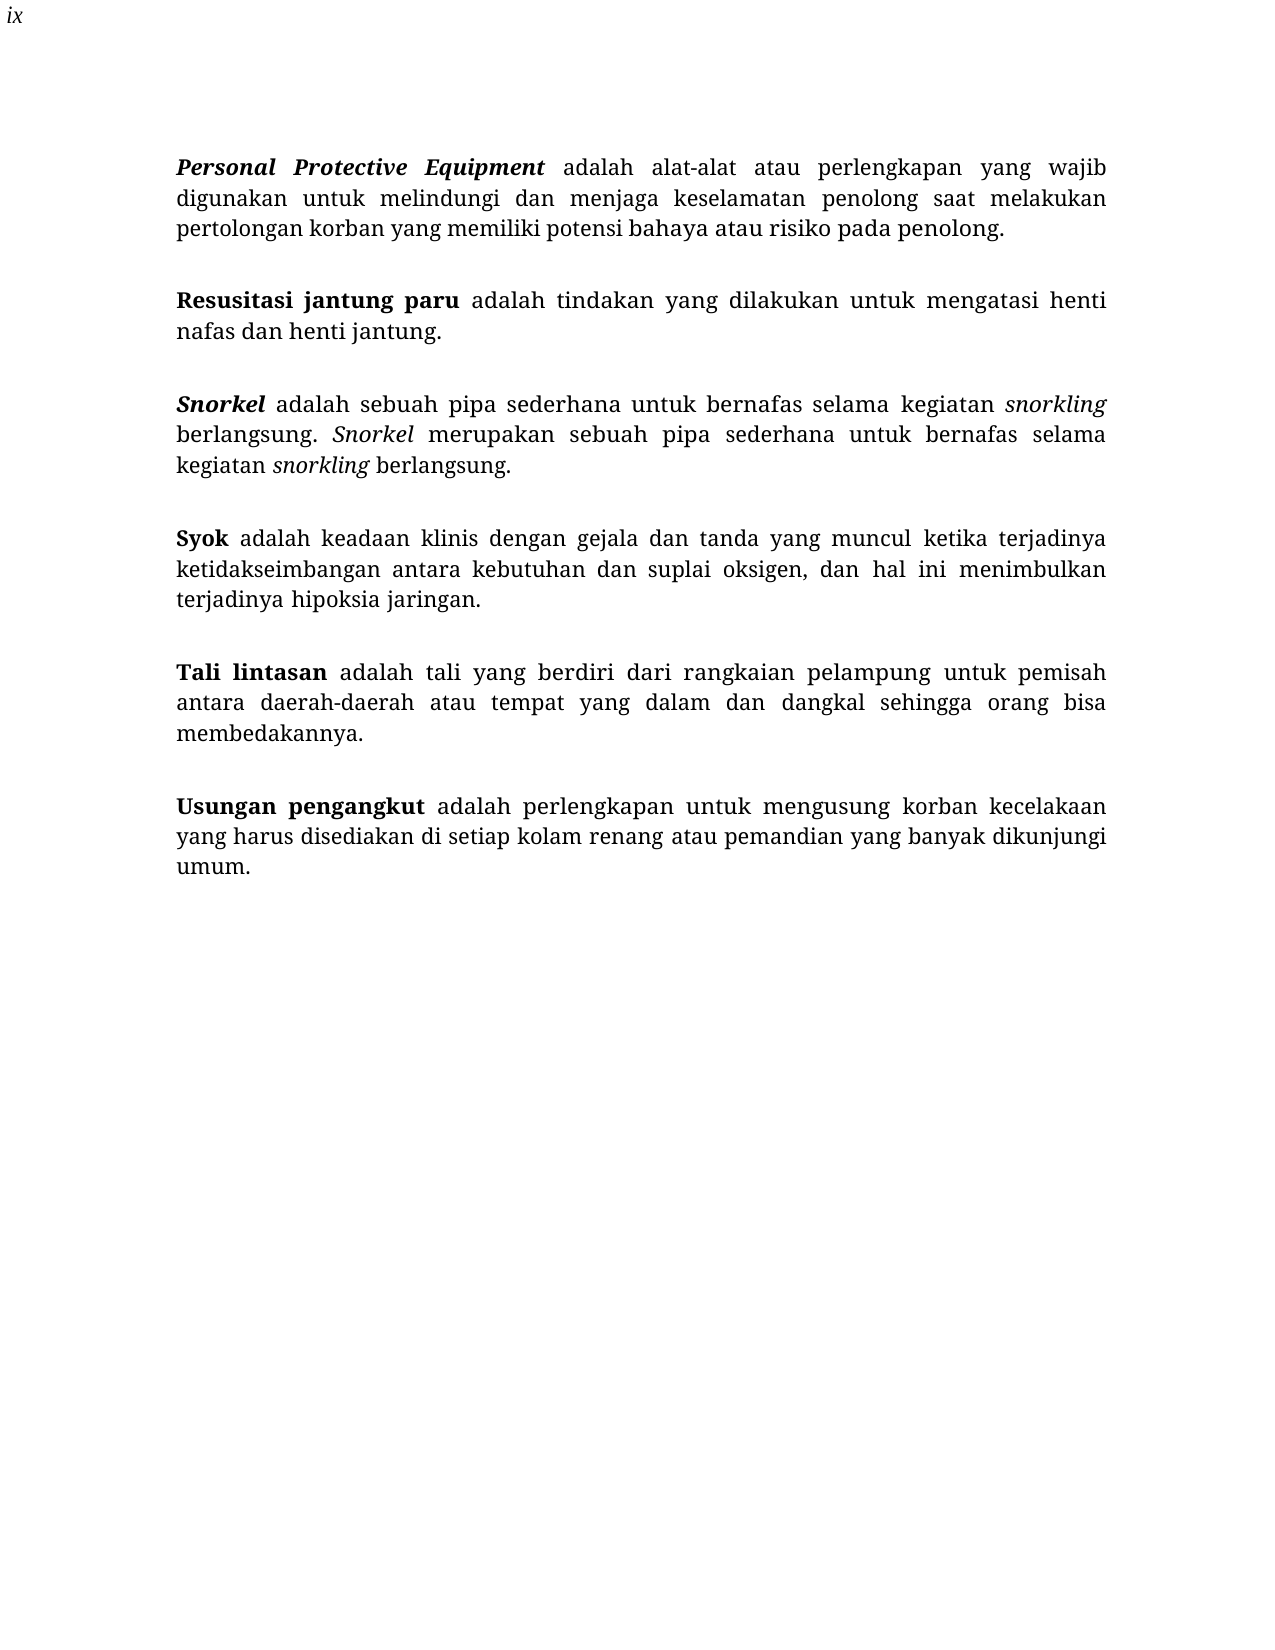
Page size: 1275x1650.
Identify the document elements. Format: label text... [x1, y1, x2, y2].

text Personal Protective Equipment adalah alat-alat atau perlengkapan yang wajib digunakan untuk melindungi dan menjaga keselamatan penolong saat melakukan pertolongan korban yang memiliki potensi bahaya atau risiko pada penolong. [176, 152, 1107, 243]
text Tali lintasan adalah tali yang berdiri dari rangkaian pelampung untuk pemisah antara daerah-daerah atau tempat yang dalam dan dangkal sehingga orang bisa membedakannya. [176, 656, 1107, 747]
text Usungan pengangkut adalah perlengkapan untuk mengusung korban kecelakaan yang harus disediakan di setiap kolam renang atau pemandian yang banyak dikunjungi umum. [176, 791, 1107, 880]
text Syok adalah keadaan klinis dengan gejala dan tanda yang muncul ketika terjadinya ketidakseimbangan antara kebutuhan dan suplai oksigen, dan hal ini menimbulkan terjadinya hipoksia jaringan. [176, 523, 1106, 614]
text Snorkel adalah sebuah pipa sederhana untuk bernafas selama kegiatan snorkling berlangsung. Snorkel merupakan sebuah pipa sederhana untuk bernafas selama kegiatan snorkling berlangsung. [176, 389, 1106, 480]
text Resusitasi jantung paru adalah tindakan yang dilakukan untuk mengatasi henti nafas dan henti jantung. [176, 286, 1107, 346]
